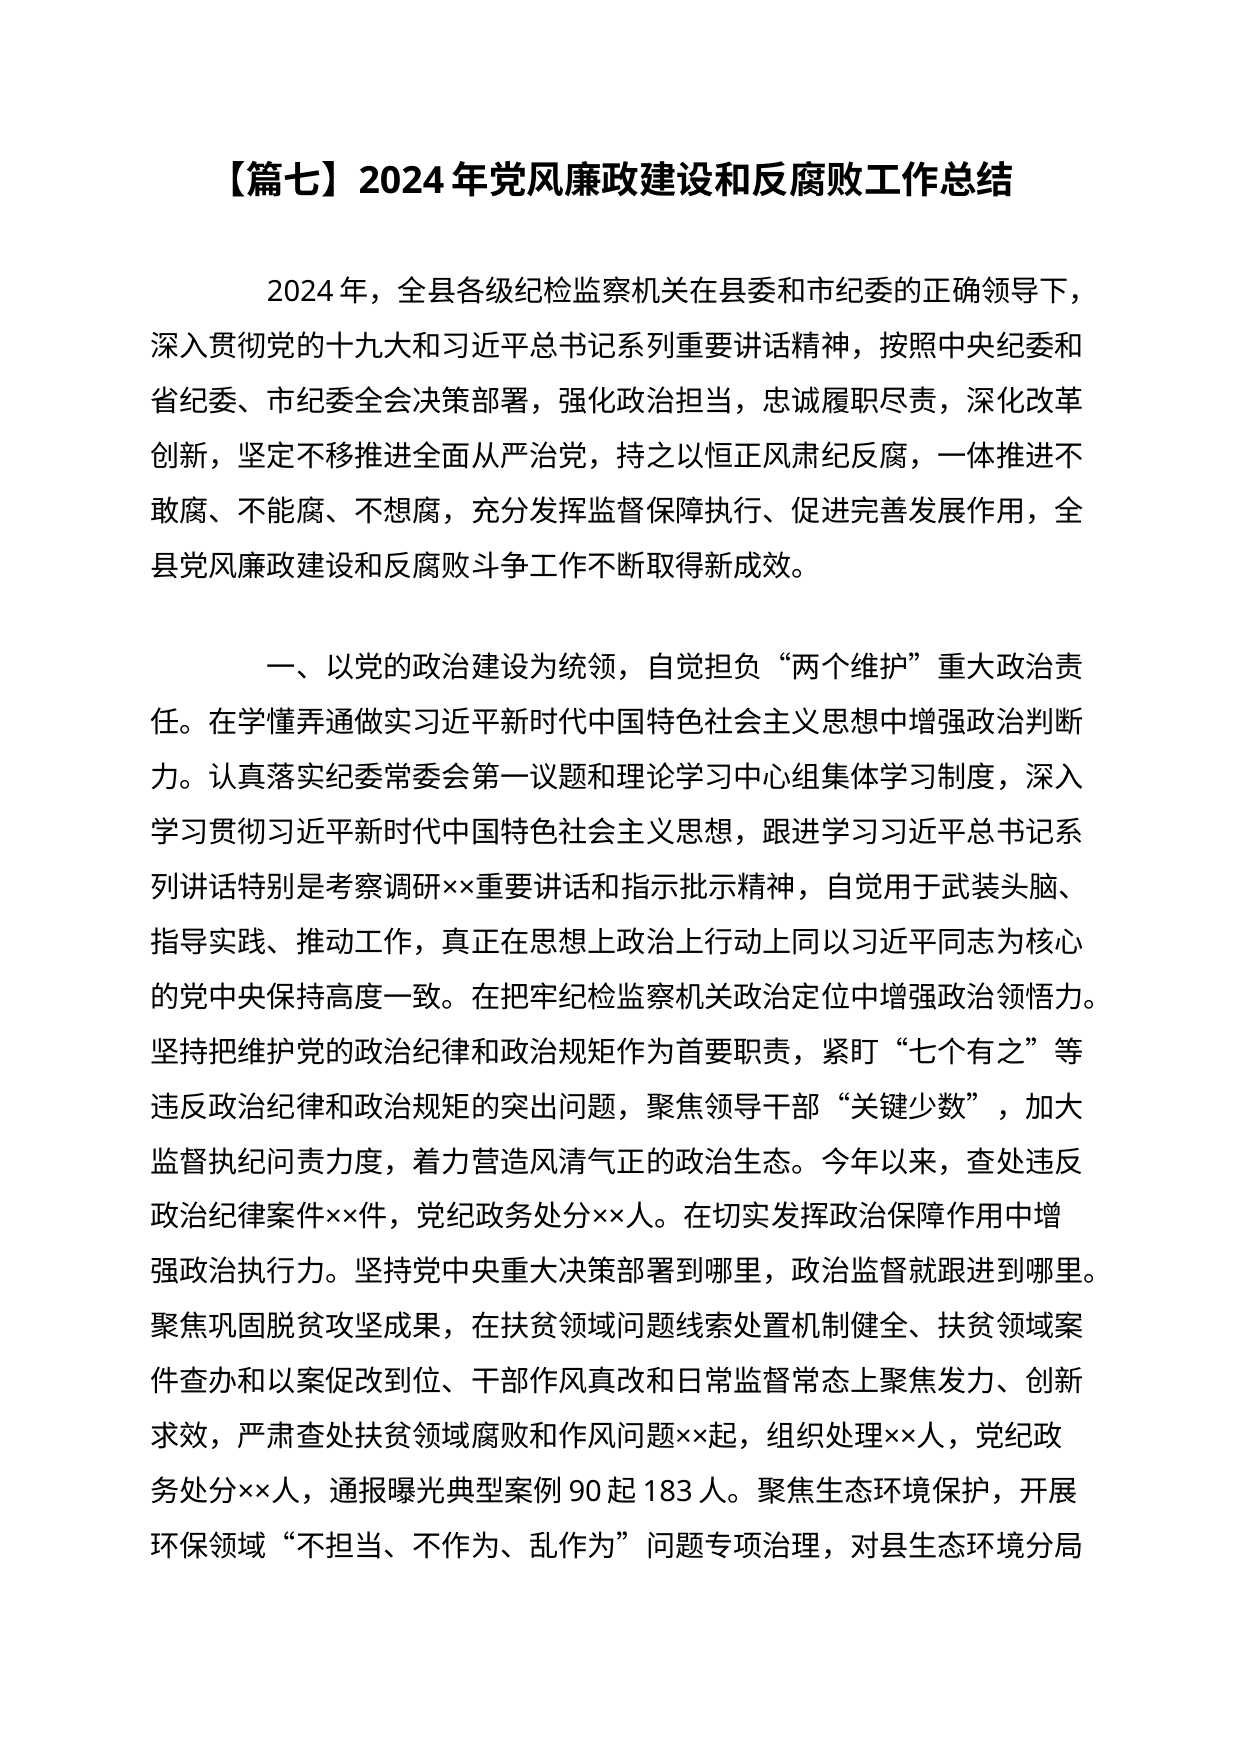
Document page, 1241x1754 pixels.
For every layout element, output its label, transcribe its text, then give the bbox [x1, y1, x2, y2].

text 2024年，全县各级纪检监察机关在县委和市纪委的正确领导下，深入贯彻党的十九大和习近平总书记系列重要讲话精神，按照中央纪委和省纪委、市纪委全会决策部署，强化政治担当，忠诚履职尽责，深化改革创新，坚定不移推进全面从严治党，持之以恒正风肃纪反腐，一体推进不敢腐、不能腐、不想腐，充分发挥监督保障执行、促进完善发展作用，全县党风廉政建设和反腐败斗争工作不断取得新成效。 [150, 268, 1090, 584]
text 【篇七】2024年党风廉政建设和反腐败工作总结 [150, 150, 1090, 204]
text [150, 644, 1090, 1565]
